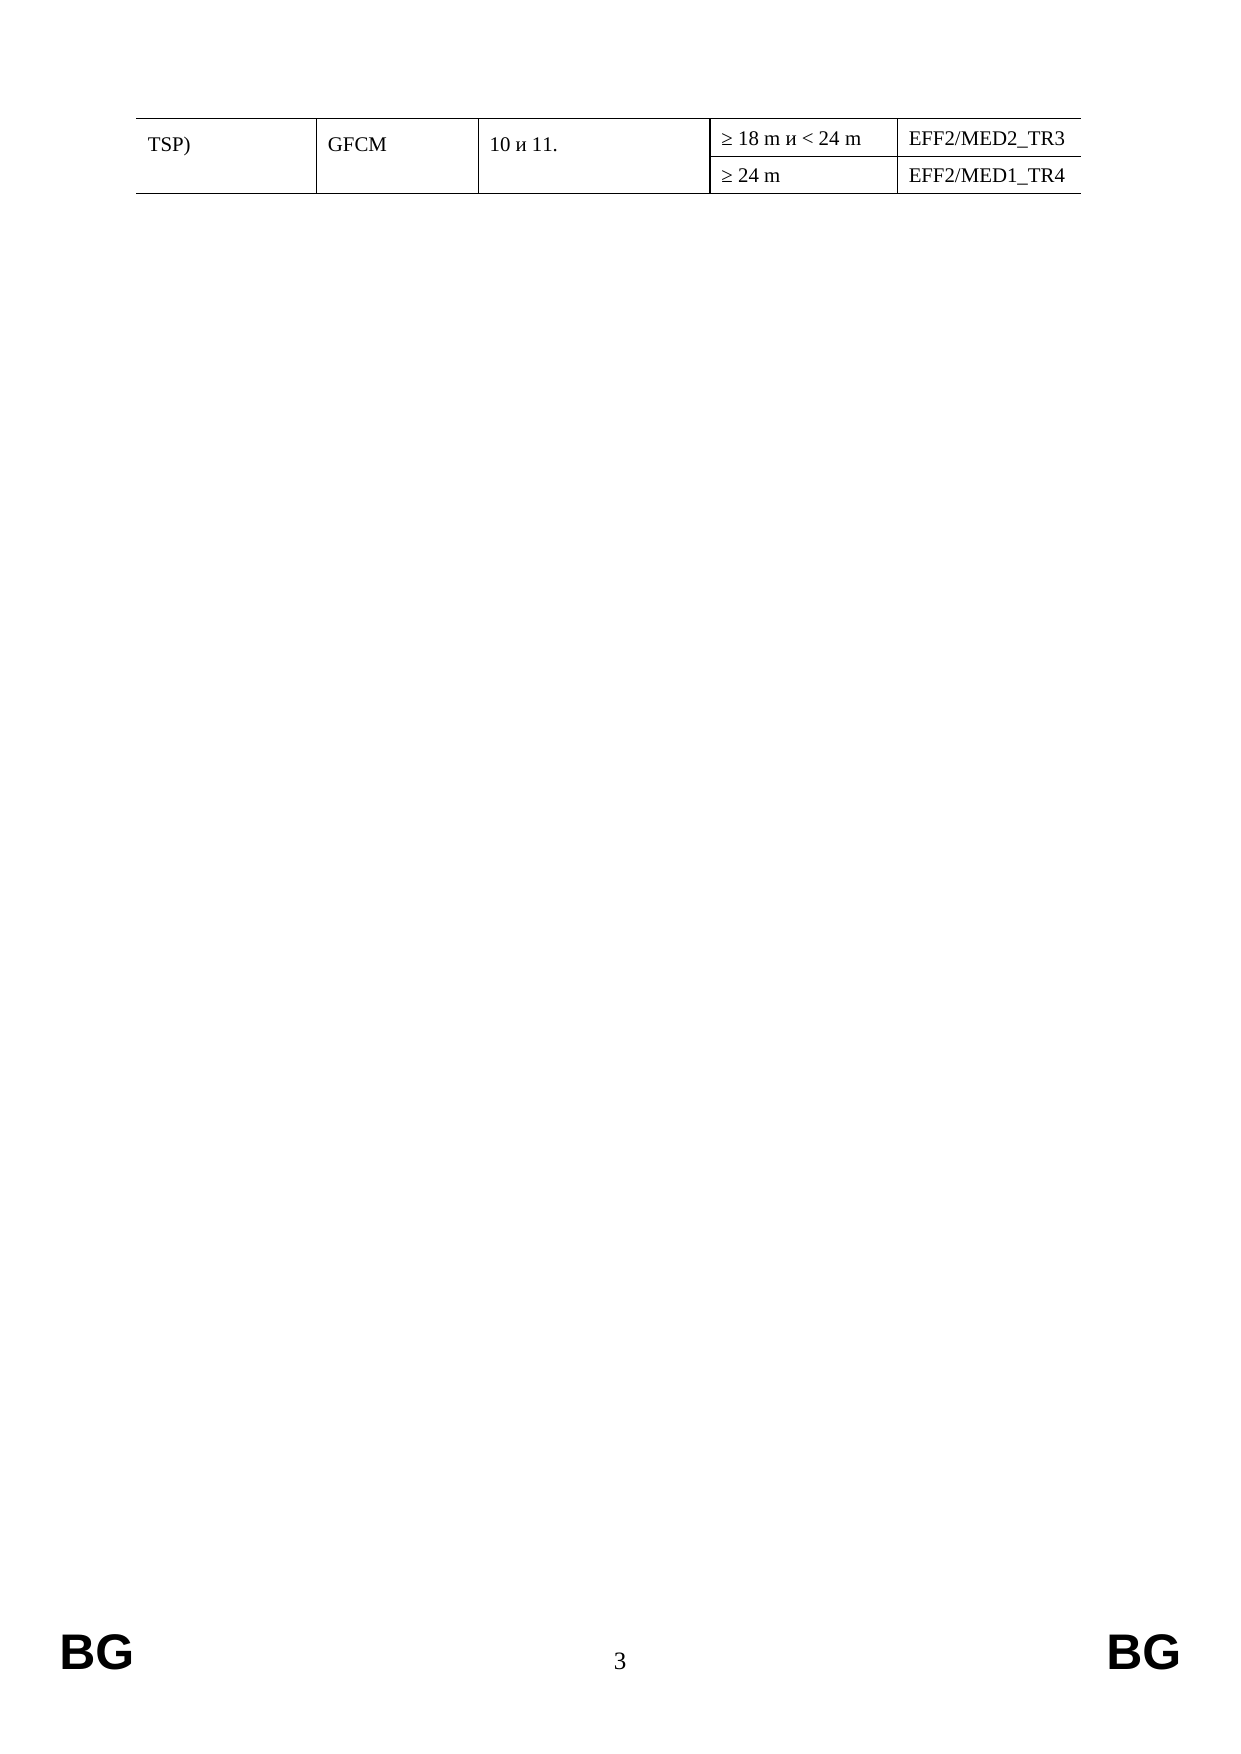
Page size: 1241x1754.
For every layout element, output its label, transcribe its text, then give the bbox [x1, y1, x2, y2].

table_cell EFF2/MED2_TR3 [898, 119, 1081, 156]
table_cell ≥ 18 m и < 24 m [711, 119, 897, 156]
table_cell ≥ 24 m [711, 157, 897, 193]
table_cell EFF2/MED1_TR4 [898, 157, 1081, 193]
